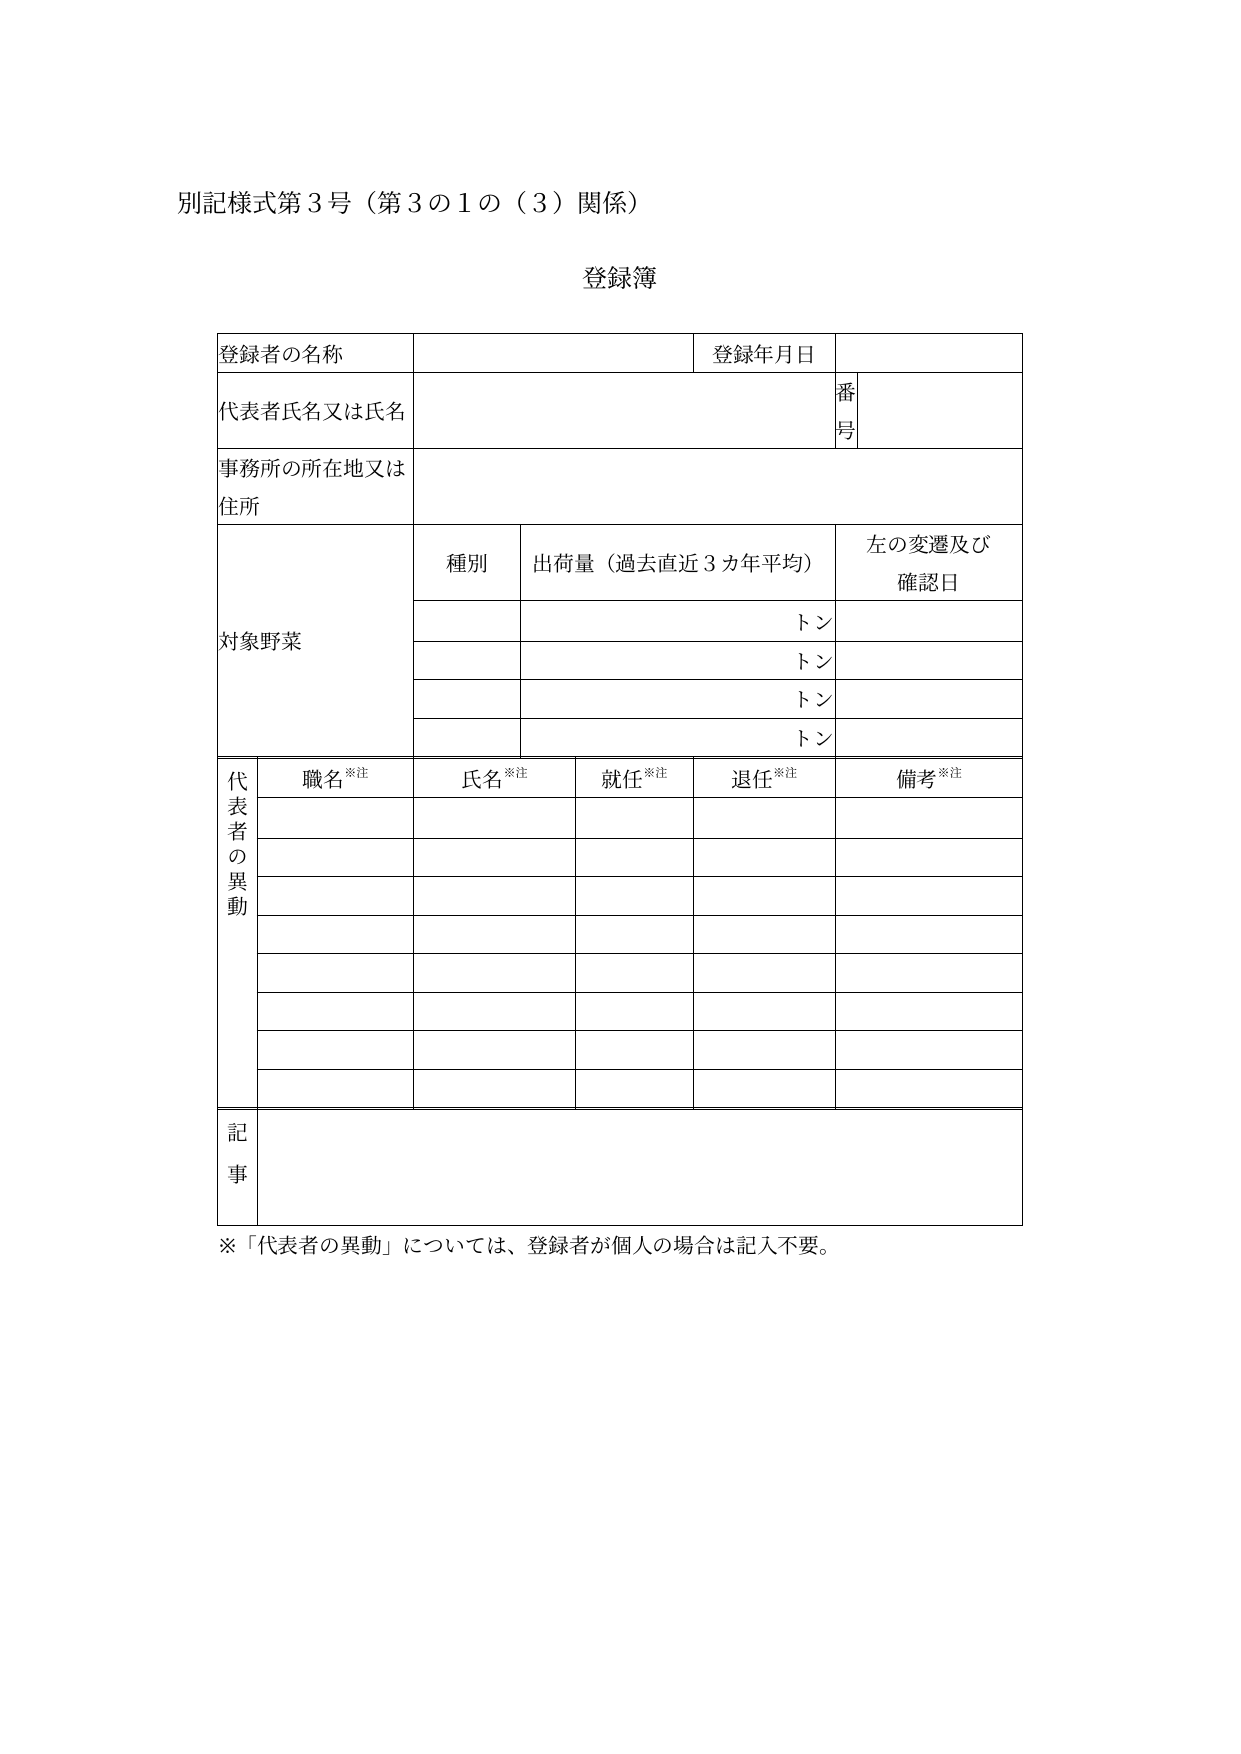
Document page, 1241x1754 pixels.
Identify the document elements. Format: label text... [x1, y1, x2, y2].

table_cell [576, 916, 693, 953]
table_cell 代表者氏名又は氏名 [218, 373, 413, 448]
table_cell [258, 839, 413, 876]
table_cell [414, 642, 520, 679]
text 別記様式第３号（第３の１の（３）関係） [177, 183, 1063, 221]
table_cell 就任※注 [576, 759, 693, 797]
table_cell 左の変遷及び 確認日 [836, 525, 1022, 600]
table_cell 対象野菜 [218, 525, 413, 756]
table_cell 記 事 [218, 1110, 257, 1225]
table_cell トン [521, 642, 835, 679]
table_cell [258, 877, 413, 914]
table_cell [414, 1070, 575, 1107]
table_cell トン [521, 680, 835, 718]
table_cell 種別 [414, 525, 520, 600]
table_cell [836, 954, 1022, 992]
table_cell [576, 1070, 693, 1107]
table_cell [414, 719, 520, 756]
table_cell [258, 798, 413, 837]
table_header 登録年月日 [694, 334, 835, 372]
table_cell トン [521, 719, 835, 756]
table_cell [836, 680, 1022, 718]
table_header [836, 334, 1022, 372]
table_cell [576, 839, 693, 876]
table_cell [836, 601, 1022, 641]
table_cell 代表者の異動 [218, 759, 257, 1107]
table_cell [576, 993, 693, 1030]
table_cell [836, 1070, 1022, 1107]
table_cell [258, 1110, 1022, 1225]
table_cell [414, 680, 520, 718]
table_cell [836, 1031, 1022, 1069]
table_cell [414, 839, 575, 876]
table_cell [694, 1031, 835, 1069]
table_cell [836, 993, 1022, 1030]
table_cell [576, 877, 693, 914]
table_cell [258, 1070, 413, 1107]
table_cell [414, 1031, 575, 1069]
table_cell [414, 798, 575, 837]
table_cell [836, 719, 1022, 756]
table_cell 職名※注 [258, 759, 413, 797]
table_cell [694, 916, 835, 953]
table_cell トン [521, 601, 835, 641]
table_cell [258, 916, 413, 953]
table_cell 出荷量（過去直近３カ年平均） [521, 525, 835, 600]
table_cell [258, 1031, 413, 1069]
table_cell [836, 642, 1022, 679]
table_cell [836, 916, 1022, 953]
table_cell [414, 877, 575, 914]
table_cell [694, 877, 835, 914]
table_cell [694, 839, 835, 876]
table_cell [414, 373, 835, 448]
text 登録簿 [177, 258, 1063, 296]
table_cell [694, 1070, 835, 1107]
table_cell [836, 877, 1022, 914]
table_cell 退任※注 [694, 759, 835, 797]
table_cell [414, 954, 575, 992]
table_cell [694, 954, 835, 992]
table_cell 番号 [836, 373, 857, 448]
table_cell [258, 954, 413, 992]
table_cell [414, 449, 1022, 524]
table_cell [414, 601, 520, 641]
table_cell [858, 373, 1022, 448]
table_header 登録者の名称 [218, 334, 413, 372]
table_cell [836, 798, 1022, 837]
text ※「代表者の異動」については、登録者が個人の場合は記入不要。 [177, 1226, 1063, 1264]
table_cell [414, 916, 575, 953]
table_cell [836, 839, 1022, 876]
table_cell [576, 954, 693, 992]
table_cell 備考※注 [836, 759, 1022, 797]
table_cell [258, 993, 413, 1030]
table_cell [414, 993, 575, 1030]
table_cell 事務所の所在地又は住所 [218, 449, 413, 524]
table_cell [694, 798, 835, 837]
table_cell [576, 798, 693, 837]
table_cell [576, 1031, 693, 1069]
table_cell [694, 993, 835, 1030]
table_cell 氏名※注 [414, 759, 575, 797]
table_header [414, 334, 693, 372]
